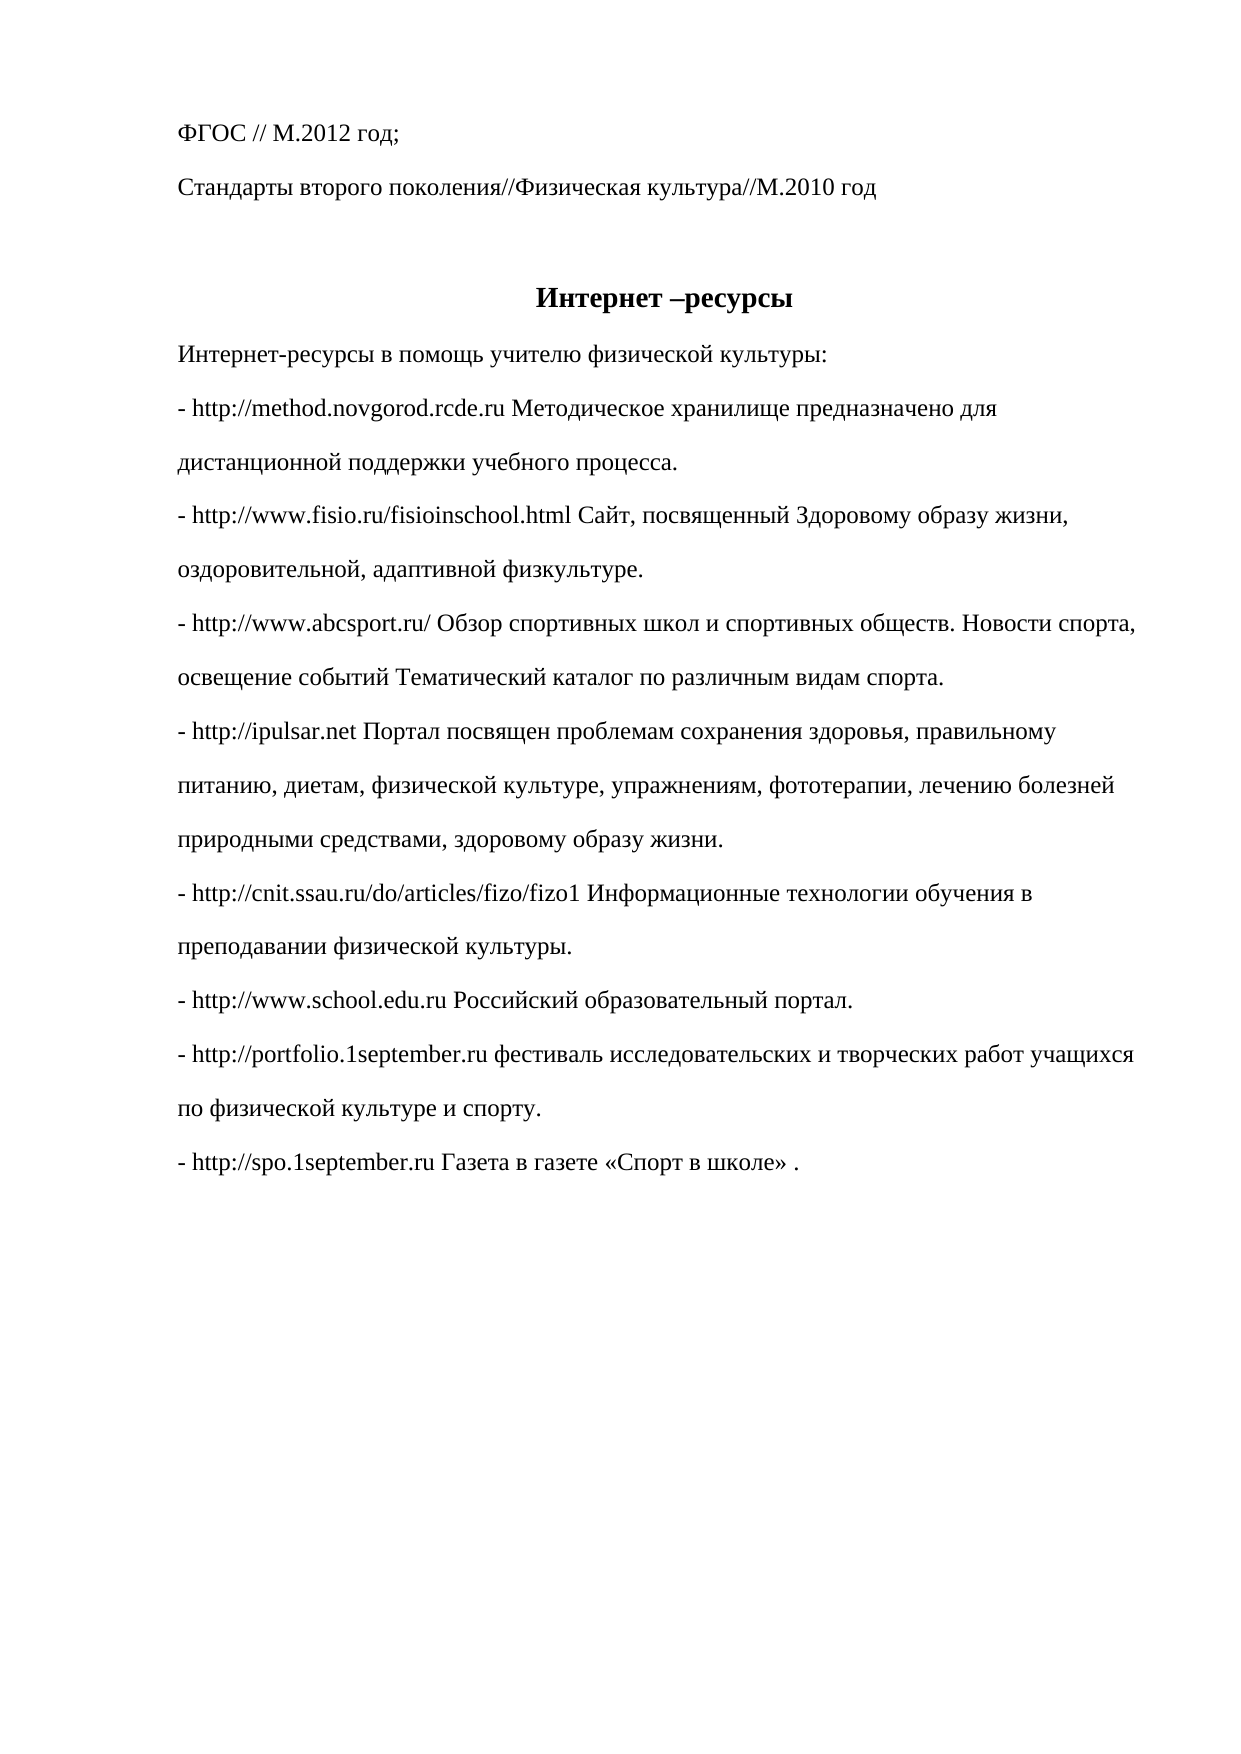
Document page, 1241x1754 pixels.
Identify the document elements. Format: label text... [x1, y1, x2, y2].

text освещение событий Тематический каталог по различным видам спорта. [177, 662, 1152, 691]
text - http://portfolio.1september.ru фестиваль исследовательских и творческих работ учащихся [177, 1039, 1152, 1068]
text природными средствами, здоровому образу жизни. [177, 824, 1152, 852]
text Стандарты второго поколения//Физическая культура//М.2010 год [177, 172, 1152, 201]
text преподавании физической культуры. [177, 931, 1152, 960]
text дистанционной поддержки учебного процесса. [177, 447, 1152, 476]
text ФГОС // М.2012 год; [177, 118, 1152, 147]
text - http://www.fisio.ru/fisioinschool.html Сайт, посвященный Здоровому образу жизни, [177, 501, 1152, 529]
text - http://ipulsar.net Портал посвящен проблемам сохранения здоровья, правильному [177, 716, 1152, 745]
text питанию, диетам, физической культуре, упражнениям, фототерапии, лечению болезней [177, 770, 1152, 799]
text - http://cnit.ssau.ru/do/articles/fizo/fizo1 Информационные технологии обучения в [177, 878, 1152, 906]
text - http://www.abcsport.ru/ Обзор спортивных школ и спортивных обществ. Новости спорта, [177, 608, 1152, 637]
text оздоровительной, адаптивной физкультуре. [177, 554, 1152, 583]
text Интернет-ресурсы в помощь учителю физической культуры: [177, 339, 1152, 368]
text по физической культуре и спорту. [177, 1093, 1152, 1122]
text Интернет –ресурсы [177, 280, 1152, 313]
text - http://www.school.edu.ru Российский образовательный портал. [177, 985, 1152, 1014]
text - http://method.novgorod.rcde.ru Методическое хранилище предназначено для [177, 393, 1152, 422]
text - http://spo.1september.ru Газета в газете «Спорт в школе» . [177, 1147, 1152, 1176]
